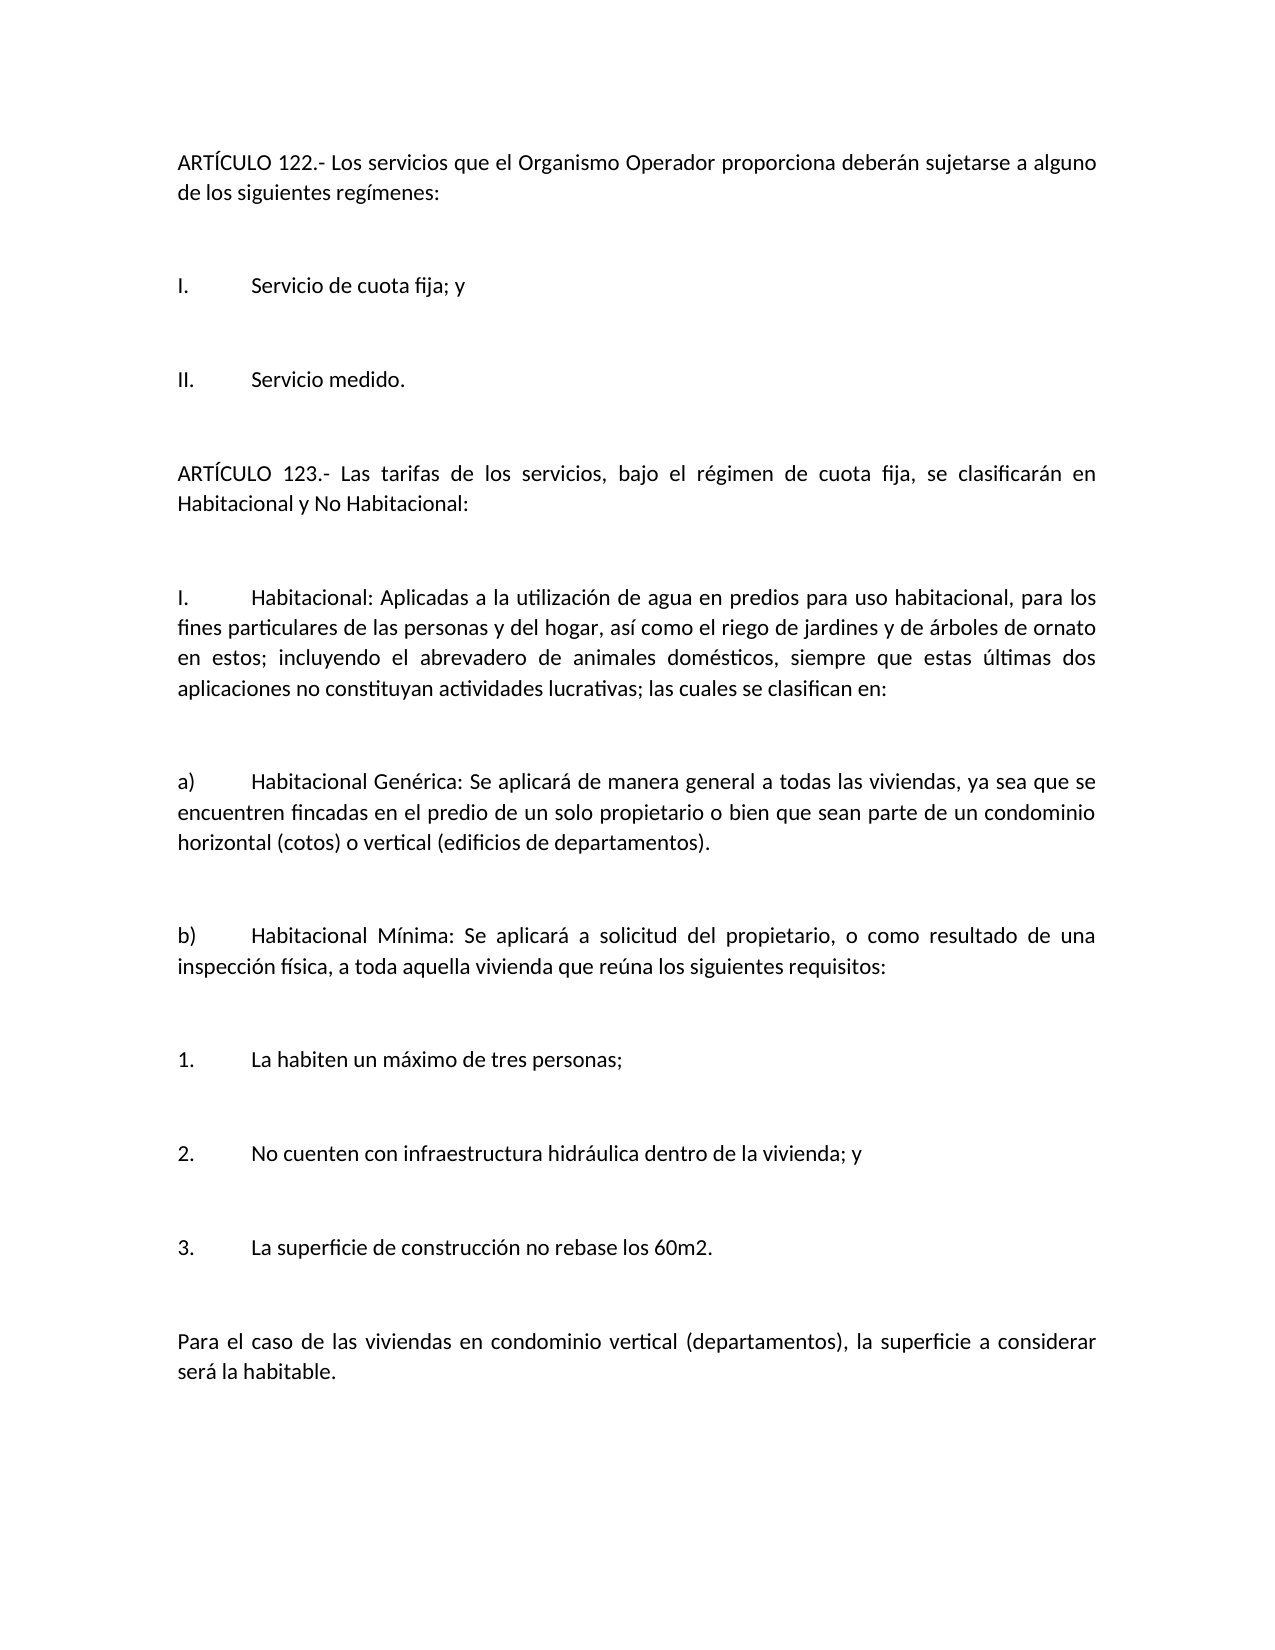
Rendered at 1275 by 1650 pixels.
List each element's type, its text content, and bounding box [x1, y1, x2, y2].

text 2. No cuenten con infraestructura hidráulica dentro de la vivienda; y [177, 1139, 1098, 1167]
text I. Servicio de cuota fija; y [177, 272, 1098, 299]
text ARTÍCULO 122.- Los servicios que el Organismo Operador proporciona deberán sujetarse a alguno de los siguientes regímenes: [177, 148, 1098, 206]
text 1. La habiten un máximo de tres personas; [177, 1046, 1098, 1073]
text 3. La superficie de construcción no rebase los 60m2. [177, 1233, 1098, 1261]
text b) Habitacional Mínima: Se aplicará a solicitud del propietario, o como resultado de una inspección física, a toda aquella vivienda que reúna los siguientes requisitos: [177, 922, 1098, 980]
text ARTÍCULO 123.- Las tarifas de los servicios, bajo el régimen de cuota fija, se clasificarán en Habitacional y No Habitacional: [177, 459, 1098, 517]
text Para el caso de las viviendas en condominio vertical (departamentos), la superficie a considerar será la habitable. [177, 1327, 1098, 1385]
text II. Servicio medido. [177, 365, 1098, 393]
text a) Habitacional Genérica: Se aplicará de manera general a todas las viviendas, ya sea que se encuentren fincadas en el predio de un solo propietario o bien que sean parte de un condominio horizontal (cotos) o vertical (edificios de departamentos). [177, 767, 1098, 856]
text I. Habitacional: Aplicadas a la utilización de agua en predios para uso habitacional, para los fines particulares de las personas y del hogar, así como el riego de jardines y de árboles de ornato en estos; incluyendo el abrevadero de animales domésticos, siempre que estas últimas dos aplicaciones no constituyan actividades lucrativas; las cuales se clasifican en: [177, 583, 1098, 702]
